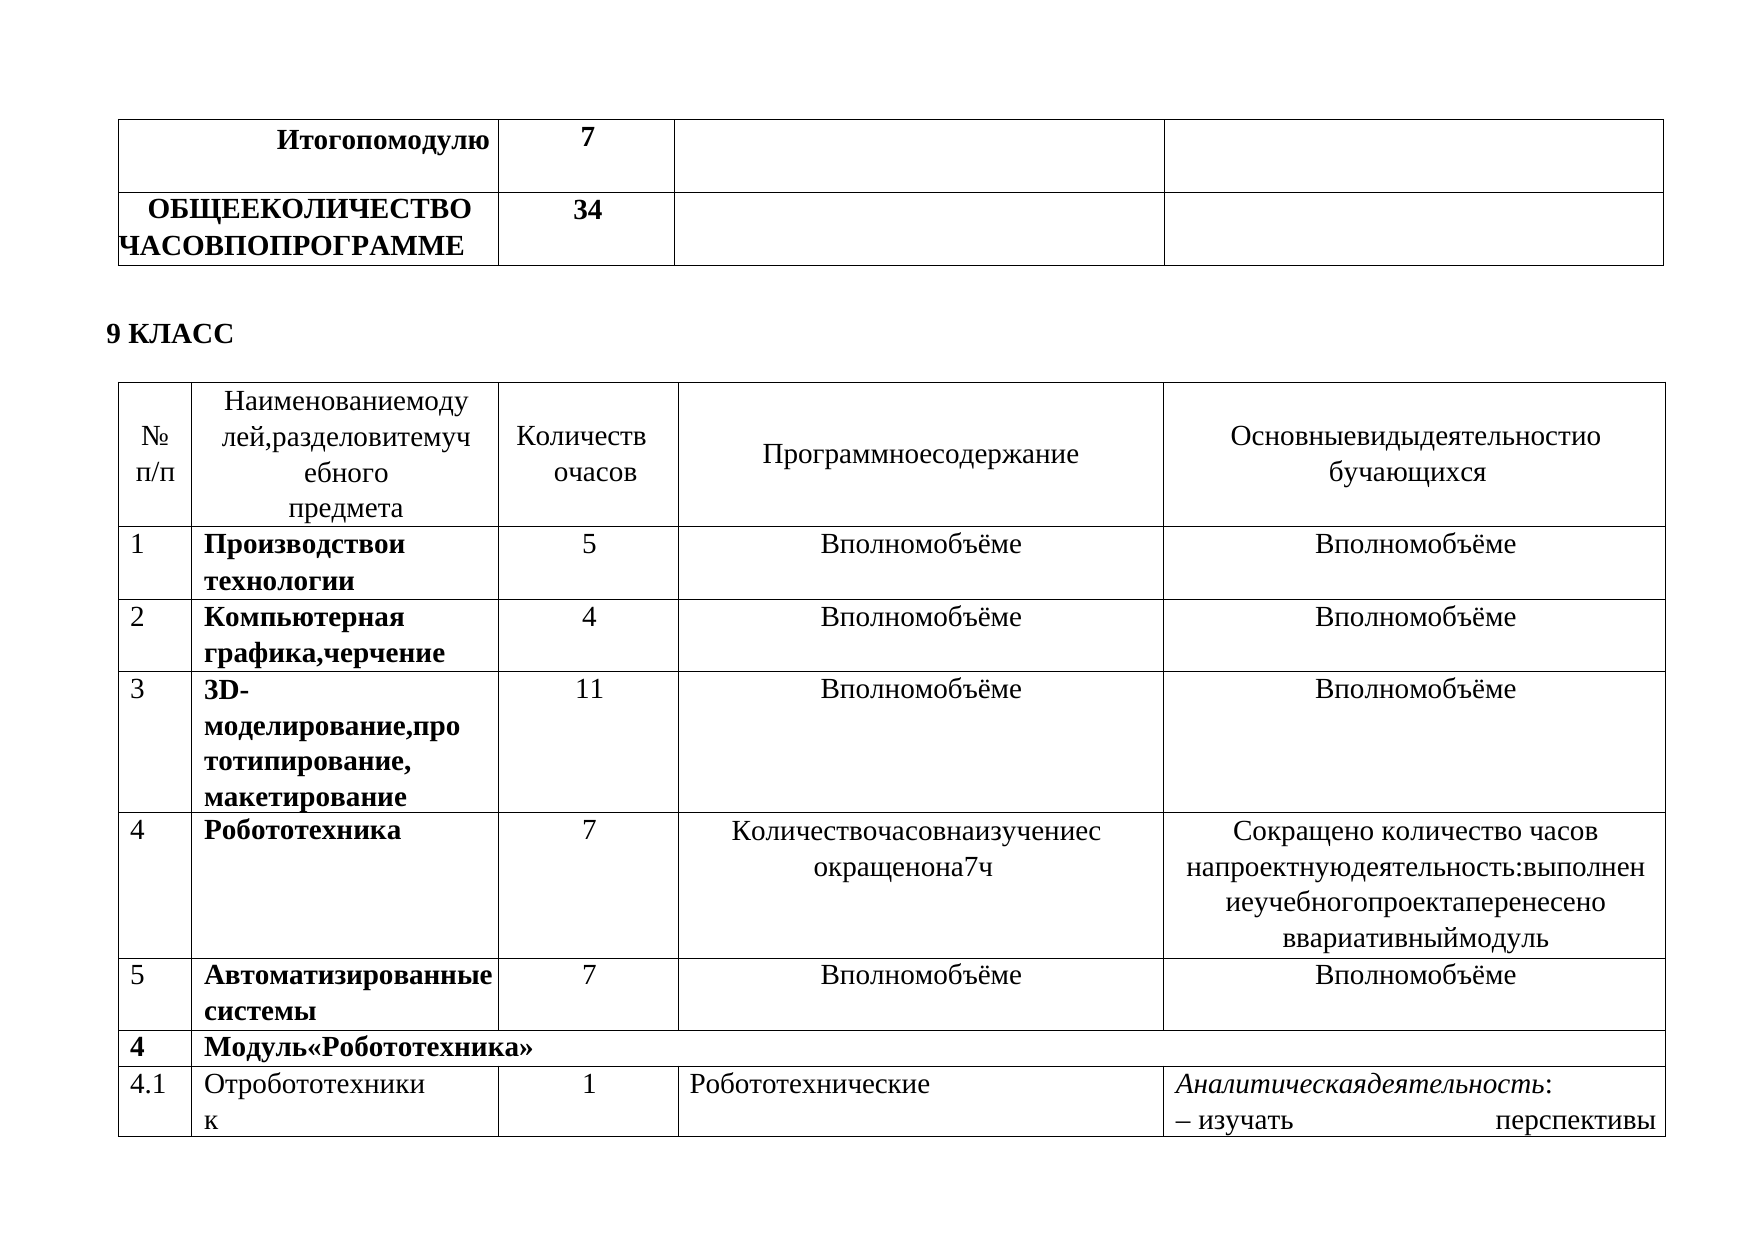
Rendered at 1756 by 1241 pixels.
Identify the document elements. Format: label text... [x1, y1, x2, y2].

table_cell Итогопомодулю [119, 120, 498, 192]
table_header №п/п [119, 383, 191, 526]
table_cell ОБЩЕЕКОЛИЧЕСТВО ЧАСОВПОПРОГРАММЕ [119, 193, 498, 265]
table_cell 4 [119, 1031, 191, 1066]
table_cell Компьютерная графика,черчение [192, 600, 498, 671]
table_cell 7 [499, 120, 674, 192]
table_cell Модуль«Робототехника» [192, 1031, 1665, 1066]
table_cell 4 [499, 600, 678, 671]
table_cell 3 [119, 672, 191, 812]
table_cell 7 [499, 959, 678, 1030]
table_cell 5 [499, 527, 678, 598]
table_cell 4 [119, 813, 191, 957]
table_cell Сокращено количество часов напроектнуюдеятельность:выполнениеучебногопроектаперенесено ввариативныймодуль [1164, 813, 1665, 957]
table_cell 34 [499, 193, 674, 265]
table_cell 1 [119, 527, 191, 598]
table_cell Вполномобъёме [1164, 959, 1665, 1030]
table_cell Вполномобъёме [1164, 527, 1665, 598]
table_cell Вполномобъёме [1164, 672, 1665, 812]
table_cell 7 [499, 813, 678, 957]
table_cell Вполномобъёме [679, 600, 1163, 671]
table_cell Вполномобъёме [679, 959, 1163, 1030]
table_cell [1165, 193, 1663, 265]
table_cell Робототехника [192, 813, 498, 957]
table_header Количествочасов [499, 383, 678, 526]
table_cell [192, 1067, 498, 1136]
text 9 КЛАСС [106, 316, 1682, 350]
table_cell 11 [499, 672, 678, 812]
table_cell Количествочасовнаизучениесокращенона7ч [679, 813, 1163, 957]
table_cell [675, 193, 1164, 265]
table_cell Вполномобъёме [679, 672, 1163, 812]
table_header Наименованиемодулей,разделовитемучебного предмета [192, 383, 498, 526]
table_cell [679, 1067, 1163, 1136]
table_cell 4.1 [119, 1067, 191, 1136]
table_cell 2 [119, 600, 191, 671]
table_cell Автоматизированные системы [192, 959, 498, 1030]
table_cell 3D-моделирование,прототипирование, макетирование [192, 672, 498, 812]
table_cell 5 [119, 959, 191, 1030]
table_cell Производствои технологии [192, 527, 498, 598]
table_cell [1164, 1067, 1665, 1136]
table_cell Вполномобъёме [1164, 600, 1665, 671]
table_header Основныевидыдеятельностиобучающихся [1164, 383, 1665, 526]
table_header Программноесодержание [679, 383, 1163, 526]
table_cell [675, 120, 1164, 192]
table_cell 1 [499, 1067, 678, 1136]
table_cell [1165, 120, 1663, 192]
table_cell Вполномобъёме [679, 527, 1163, 598]
